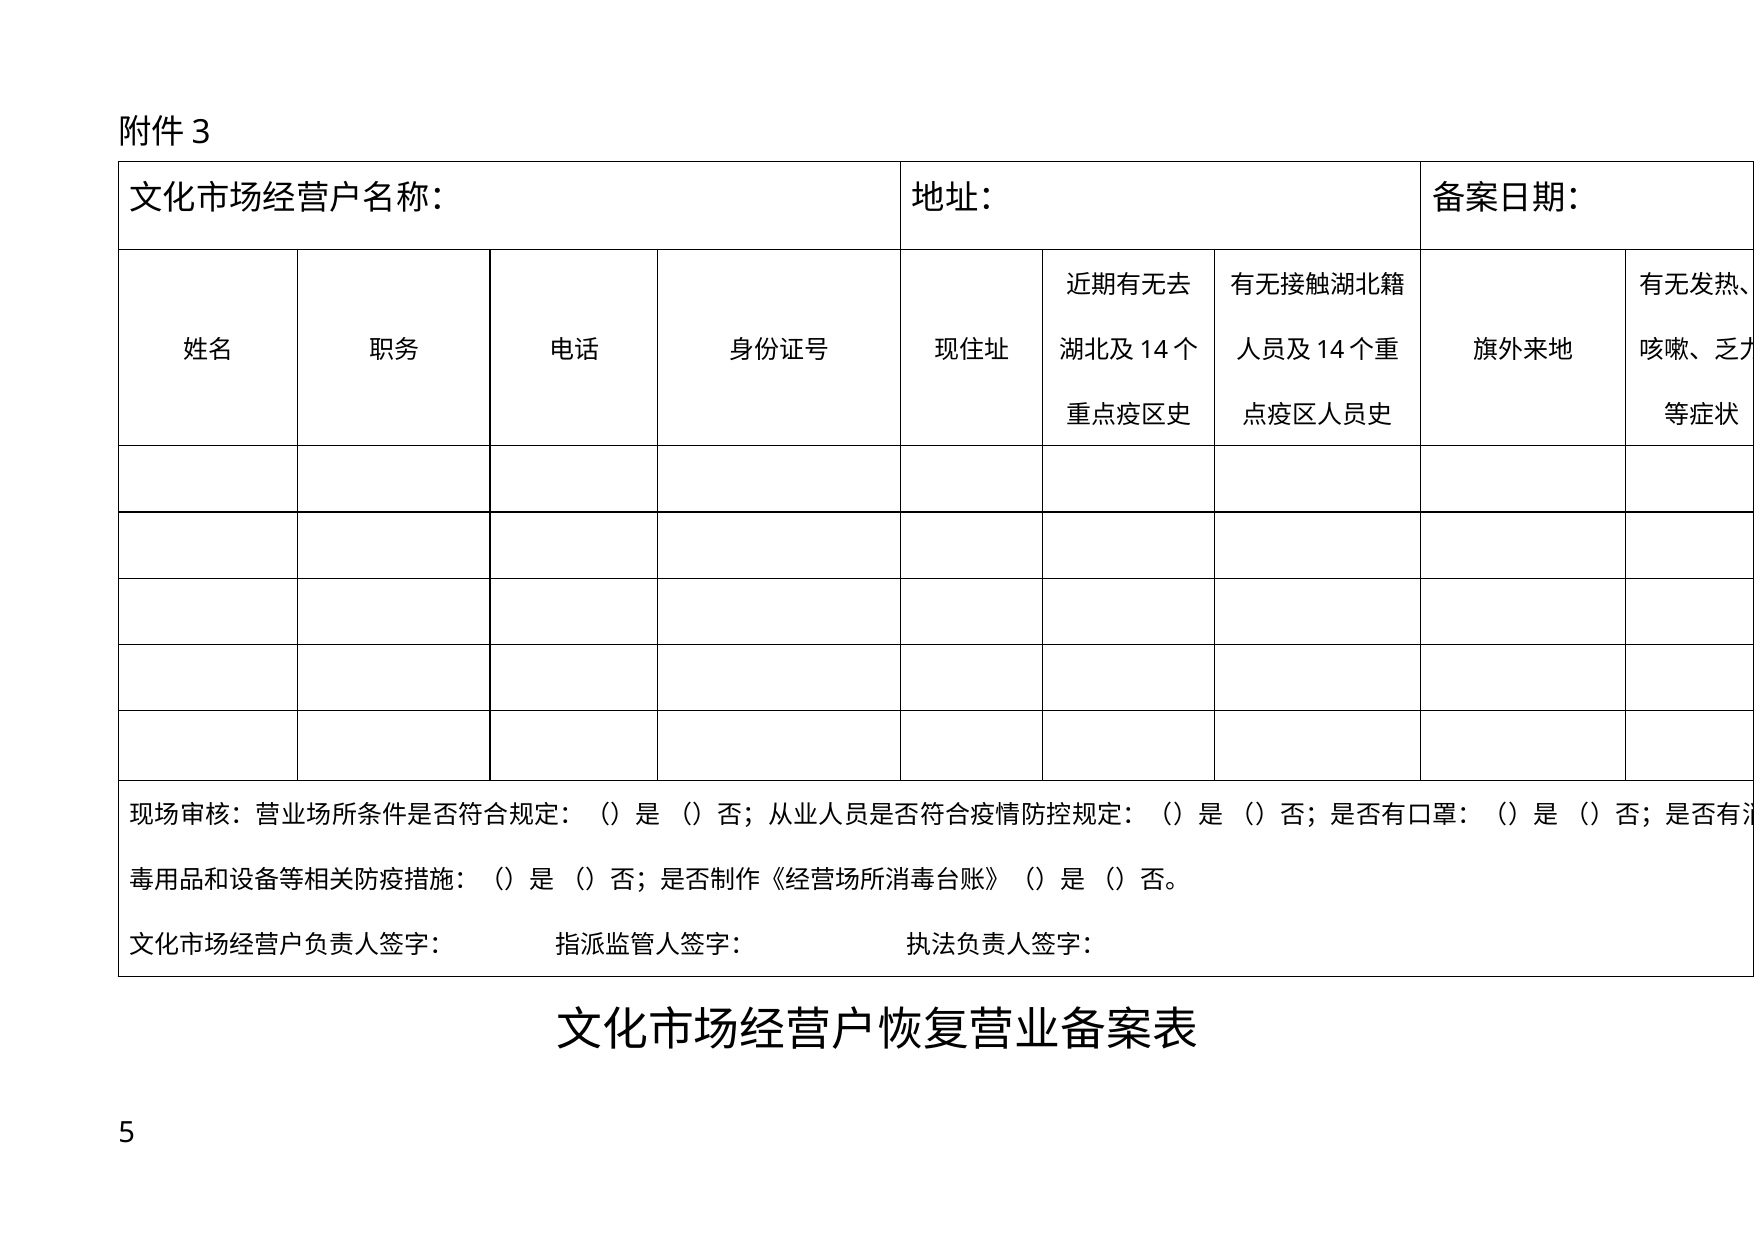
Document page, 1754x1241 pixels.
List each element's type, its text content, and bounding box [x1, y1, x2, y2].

table_cell [1421, 645, 1625, 710]
table_header 备案日期： [1421, 162, 1753, 249]
table_cell [119, 513, 297, 577]
table_cell [119, 579, 297, 643]
table_cell [1215, 446, 1420, 511]
table_cell [1626, 446, 1753, 511]
table_cell [1626, 645, 1753, 710]
text 文化市场经营户恢复营业备案表 [118, 977, 1636, 1074]
text 附件3 [118, 96, 1636, 161]
table_header 文化市场经营户名称： [119, 162, 900, 249]
table_cell [901, 645, 1042, 710]
table_cell [119, 711, 297, 779]
table_cell [658, 579, 900, 643]
table_cell [658, 711, 900, 779]
table_cell [1215, 711, 1420, 779]
table_cell [1421, 513, 1625, 577]
table_cell [491, 579, 657, 643]
table_cell 现住址 [901, 250, 1042, 445]
table_cell [1421, 579, 1625, 643]
table_cell 有无发热、咳嗽、乏力等症状 [1626, 250, 1753, 445]
table_cell [491, 711, 657, 779]
table_cell 身份证号 [658, 250, 900, 445]
table_cell [298, 645, 489, 710]
table_cell [901, 446, 1042, 511]
table_cell [1215, 645, 1420, 710]
table_cell [1626, 579, 1753, 643]
table_cell [119, 446, 297, 511]
table_cell [119, 645, 297, 710]
table_cell 姓名 [119, 250, 297, 445]
table_cell [1043, 645, 1214, 710]
table_cell [491, 645, 657, 710]
table_cell [1043, 446, 1214, 511]
table_cell [1421, 711, 1625, 779]
table_cell [298, 446, 489, 511]
table_cell [1626, 711, 1753, 779]
table_cell [1626, 513, 1753, 577]
table_cell [901, 711, 1042, 779]
table_cell 职务 [298, 250, 489, 445]
table_cell [491, 513, 657, 577]
table_cell [901, 513, 1042, 577]
table_cell 电话 [491, 250, 657, 445]
table_cell [901, 579, 1042, 643]
table_cell [1421, 446, 1625, 511]
table_cell [1043, 513, 1214, 577]
table_cell 近期有无去湖北及14个重点疫区史 [1043, 250, 1214, 445]
table_cell [658, 513, 900, 577]
table_cell [1215, 513, 1420, 577]
table_cell [1215, 579, 1420, 643]
table_cell [1043, 579, 1214, 643]
table_cell [298, 513, 489, 577]
table_cell [658, 446, 900, 511]
table_cell [658, 645, 900, 710]
table_cell [298, 711, 489, 779]
table_cell [1043, 711, 1214, 779]
table_cell 现场审核：营业场所条件是否符合规定：（）是 （）否；从业人员是否符合疫情防控规定：（）是 （）否；是否有口罩：（）是 （）否；是否有消毒用品和设备等相关防疫措施：（）是 （）否；是否制作《经营场所消毒台账》（）是 （）否。 文化市场经营户负责人签字： 指派监管人签字： 执法负责人签字： [119, 781, 1753, 976]
table_cell [491, 446, 657, 511]
table_cell 旗外来地 [1421, 250, 1625, 445]
table_cell 有无接触湖北籍人员及14个重点疫区人员史 [1215, 250, 1420, 445]
table_header 地址： [901, 162, 1420, 249]
table_cell [298, 579, 489, 643]
